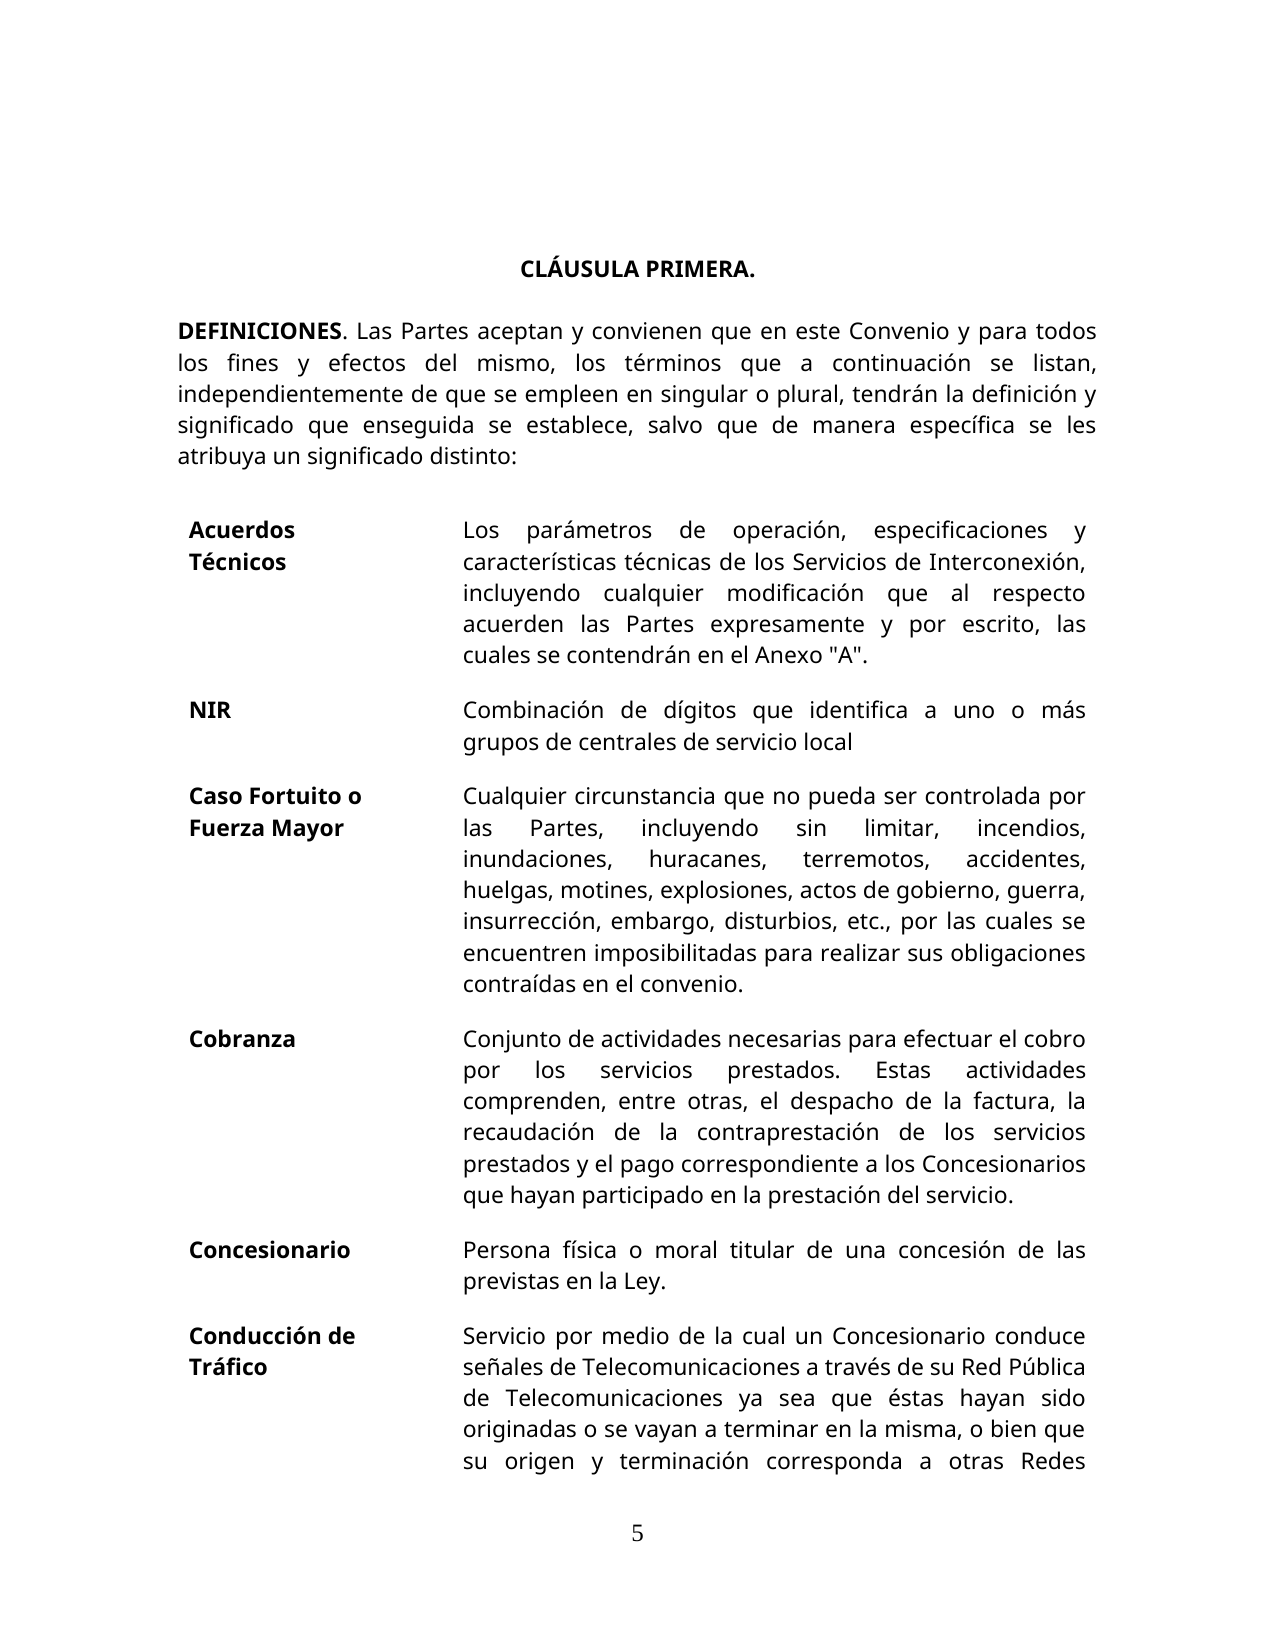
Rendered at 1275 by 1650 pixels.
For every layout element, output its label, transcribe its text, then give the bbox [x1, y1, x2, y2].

table_cell Caso Fortuito o Fuerza Mayor [177, 769, 451, 1011]
table_cell Conjunto de actividades necesarias para efectuar el cobro por los servicios prestados. Estas actividades comprenden, entre otras, el despacho de la factura, la recaudación de la contraprestación de los servicios prestados y el pago correspondiente a los Concesionarios que hayan participado en la prestación del servicio. [451, 1011, 1098, 1222]
table_cell NIR [177, 683, 451, 768]
table_header Acuerdos Técnicos [177, 503, 451, 682]
table_cell Cobranza [177, 1011, 451, 1222]
table_cell Concesionario [177, 1222, 451, 1308]
text DEFINICIONES. Las Partes aceptan y convienen que en este Convenio y para todos los fines y efectos del mismo, los términos que a continuación se listan, independientemente de que se empleen en singular o plural, tendrán la definición y significado que enseguida se establece, salvo que de manera específica se les atribuya un significado distinto: [177, 315, 1098, 471]
table_cell Combinación de dígitos que identifica a uno o más grupos de centrales de servicio local [451, 683, 1098, 768]
table_cell Persona física o moral titular de una concesión de las previstas en la Ley. [451, 1222, 1098, 1308]
text CLÁUSULA PRIMERA. [177, 253, 1098, 284]
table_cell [177, 1308, 451, 1488]
table_header Los parámetros de operación, especificaciones y características técnicas de los Servicios de Interconexión, incluyendo cualquier modificación que al respecto acuerden las Partes expresamente y por escrito, las cuales se contendrán en el Anexo "A". [451, 503, 1098, 682]
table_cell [451, 1308, 1098, 1488]
table_cell Cualquier circunstancia que no pueda ser controlada por las Partes, incluyendo sin limitar, incendios, inundaciones, huracanes, terremotos, accidentes, huelgas, motines, explosiones, actos de gobierno, guerra, insurrección, embargo, disturbios, etc., por las cuales se encuentren imposibilitadas para realizar sus obligaciones contraídas en el convenio. [451, 769, 1098, 1011]
